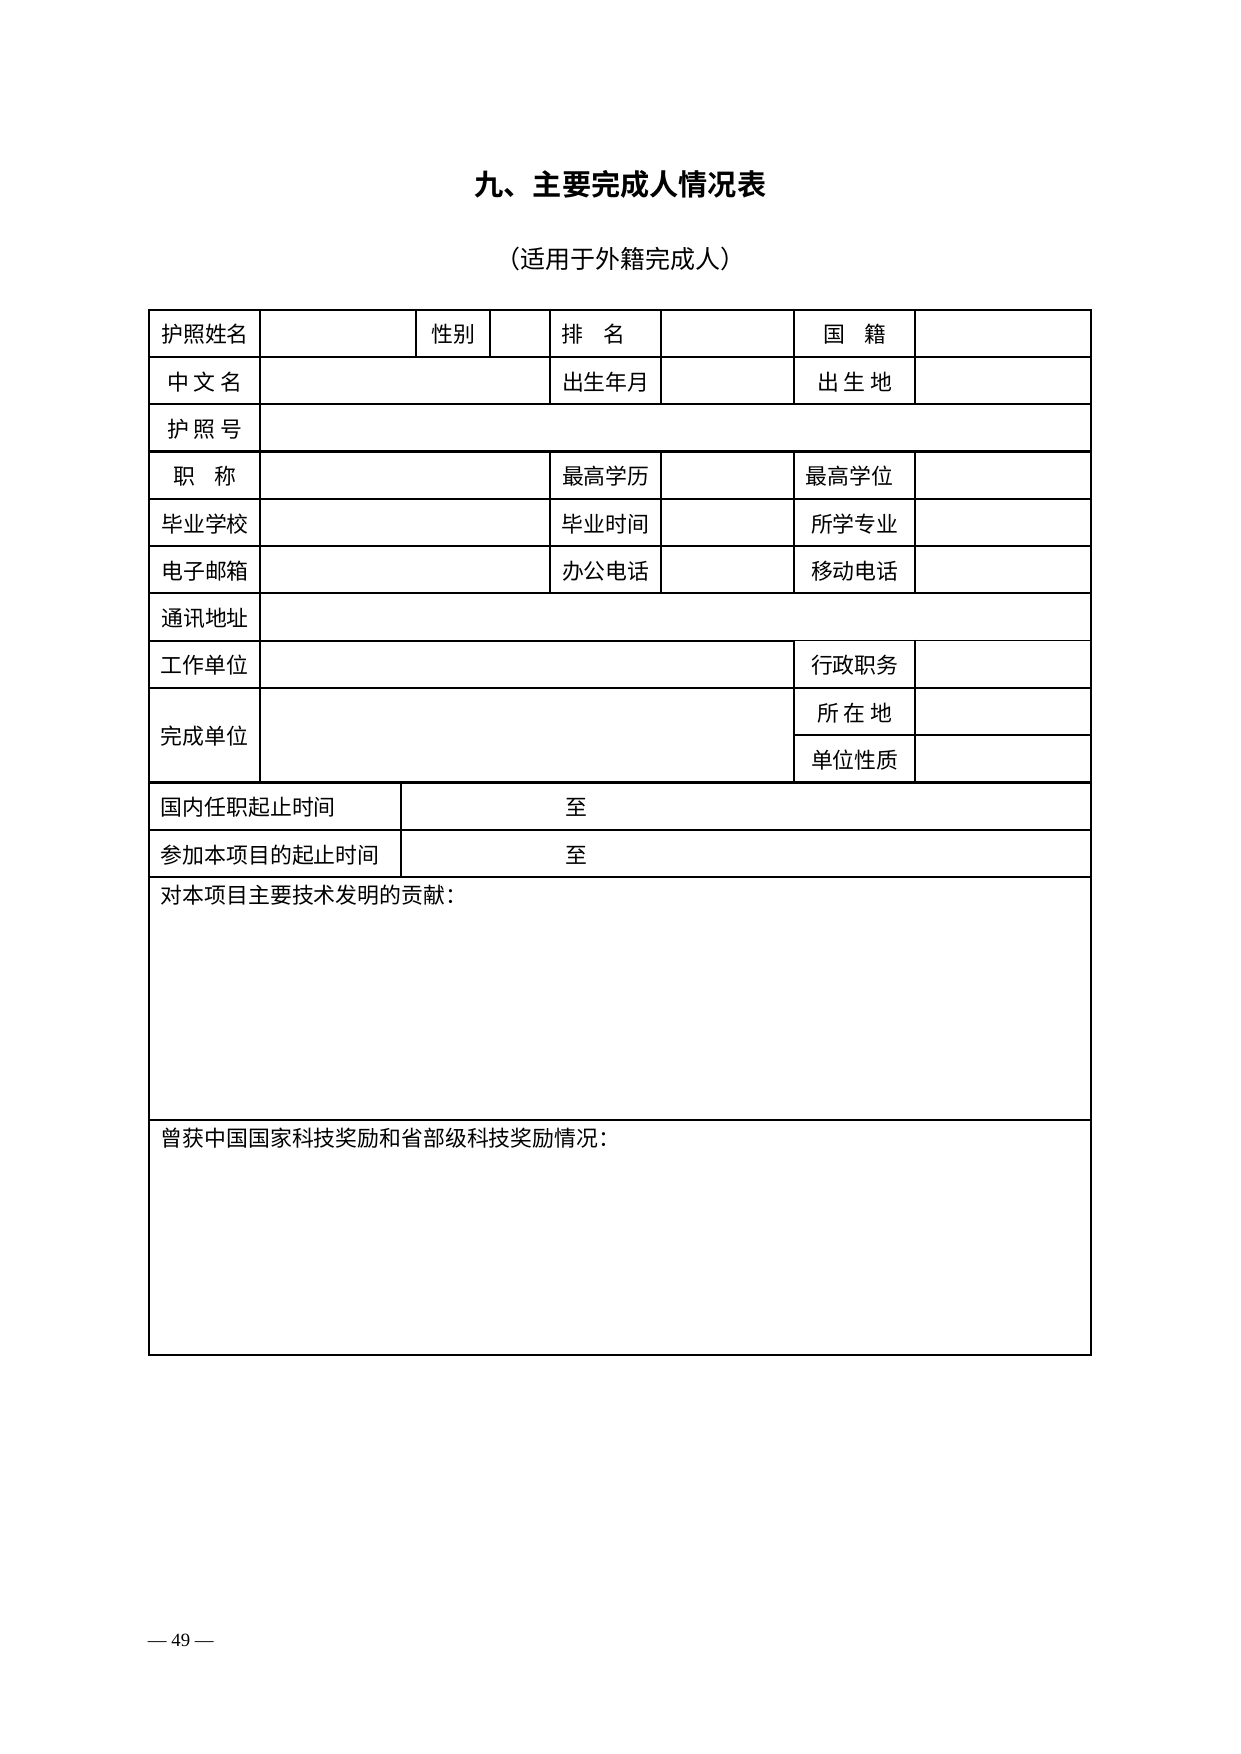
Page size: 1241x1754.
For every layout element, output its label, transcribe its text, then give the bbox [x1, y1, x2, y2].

table_cell [261, 405, 1090, 450]
table_cell [261, 500, 549, 545]
table_header [916, 311, 1090, 356]
table_cell 中 文 名 [150, 358, 259, 403]
text 九、主要完成人情况表 [148, 162, 1092, 204]
table_cell [916, 641, 1090, 687]
table_cell 至 [402, 784, 1090, 829]
table_header 国 籍 [795, 311, 914, 356]
table_cell 毕业时间 [551, 500, 660, 545]
table_cell [662, 500, 793, 545]
table_cell [916, 500, 1090, 545]
table_cell 最高学历 [551, 453, 660, 498]
table_cell [261, 689, 793, 781]
table_cell 职 称 [150, 453, 259, 498]
table_cell 对本项目主要技术发明的贡献： [150, 878, 1090, 1119]
table_cell [261, 594, 1090, 639]
table_cell [916, 453, 1090, 498]
table_cell 办公电话 [551, 547, 660, 592]
table_cell [916, 358, 1090, 403]
table_cell [261, 453, 549, 498]
table_header [261, 311, 415, 356]
table_cell 行政职务 [795, 641, 914, 687]
table_cell 完成单位 [150, 689, 259, 781]
table_cell [916, 547, 1090, 592]
table_cell [662, 547, 793, 592]
table_cell [662, 358, 793, 403]
table_cell 出生年月 [551, 358, 660, 403]
table_cell [662, 453, 793, 498]
table_cell [261, 547, 549, 592]
table_cell 电子邮箱 [150, 547, 259, 592]
table_cell [916, 689, 1090, 734]
table_cell 通讯地址 [150, 594, 259, 639]
table_header 排 名 [551, 311, 660, 356]
table_cell 出 生 地 [795, 358, 914, 403]
table_header [491, 311, 549, 356]
table_cell [261, 642, 793, 687]
text （适用于外籍完成人） [148, 225, 1092, 290]
table_header [662, 311, 793, 356]
table_header 护照姓名 [150, 311, 259, 356]
table_header 性别 [417, 311, 489, 356]
table_cell 国内任职起止时间 [150, 784, 400, 829]
table_cell 参加本项目的起止时间 [150, 831, 400, 876]
table_cell 移动电话 [795, 547, 914, 592]
table_cell 所 在 地 [795, 689, 914, 734]
table_cell 工作单位 [150, 642, 259, 687]
table_cell [916, 736, 1090, 781]
table_cell 曾获中国国家科技奖励和省部级科技奖励情况： [150, 1121, 1090, 1354]
table_cell [261, 358, 549, 403]
table_cell 护 照 号 [150, 405, 259, 450]
table_cell 毕业学校 [150, 500, 259, 545]
table_cell 单位性质 [795, 736, 914, 781]
table_cell 至 [402, 831, 1090, 876]
table_cell 最高学位 [795, 453, 914, 498]
table_cell 所学专业 [795, 500, 914, 545]
